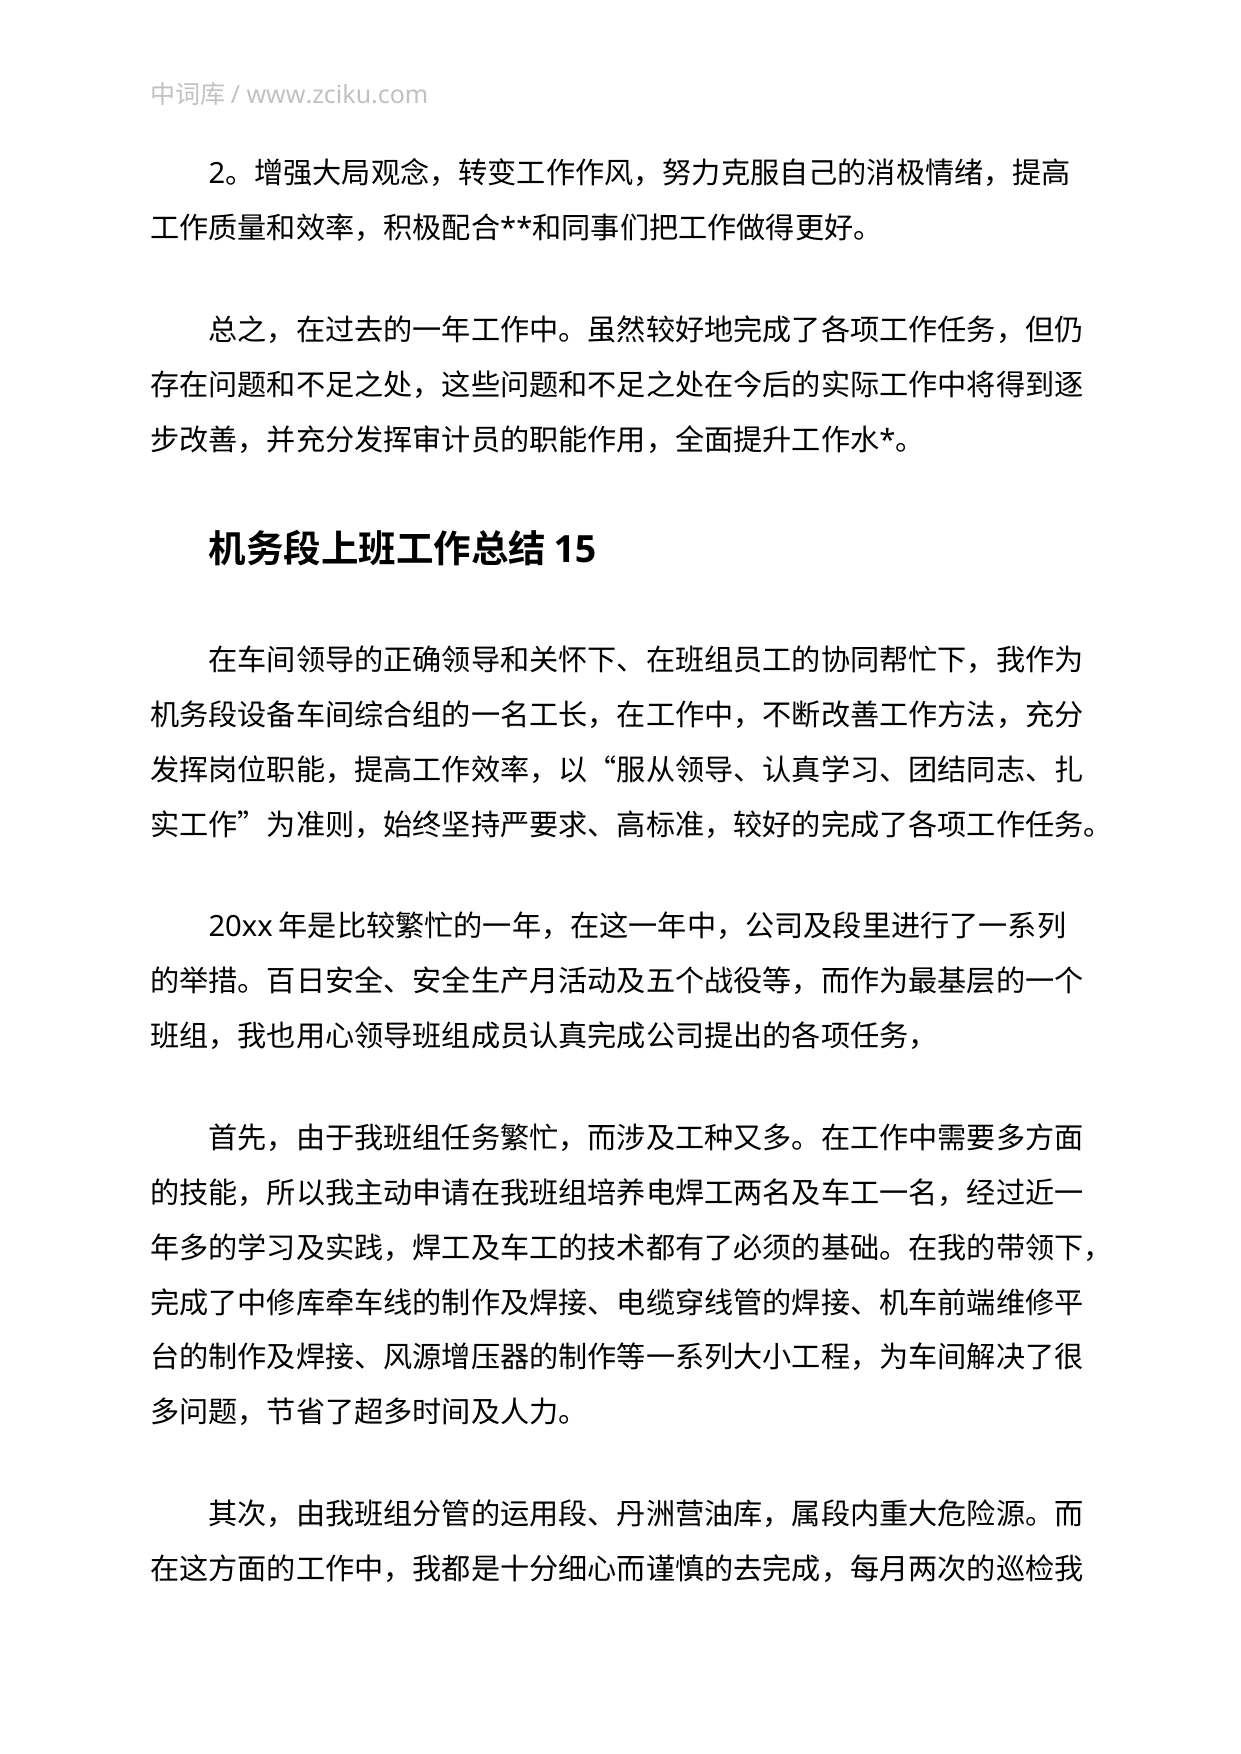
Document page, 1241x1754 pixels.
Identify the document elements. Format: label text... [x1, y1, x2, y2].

text 在车间领导的正确领导和关怀下、在班组员工的协同帮忙下，我作为机务段设备车间综合组的一名工长，在工作中，不断改善工作方法，充分发挥岗位职能，提高工作效率，以“服从领导、认真学习、团结同志、扎实工作”为准则，始终坚持严要求、高标准，较好的完成了各项工作任务。 [150, 636, 1090, 843]
text 20xx年是比较繁忙的一年，在这一年中，公司及段里进行了一系列的举措。百日安全、安全生产月活动及五个战役等，而作为最基层的一个班组，我也用心领导班组成员认真完成公司提出的各项任务， [150, 903, 1090, 1055]
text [150, 1491, 1090, 1588]
text 首先，由于我班组任务繁忙，而涉及工种又多。在工作中需要多方面的技能，所以我主动申请在我班组培养电焊工两名及车工一名，经过近一年多的学习及实践，焊工及车工的技术都有了必须的基础。在我的带领下，完成了中修库牵车线的制作及焊接、电缆穿线管的焊接、机车前端维修平台的制作及焊接、风源增压器的制作等一系列大小工程，为车间解决了很多问题，节省了超多时间及人力。 [150, 1114, 1090, 1431]
text 机务段上班工作总结15 [150, 519, 1090, 573]
text 2。增强大局观念，转变工作作风，努力克服自己的消极情绪，提高工作质量和效率，积极配合**和同事们把工作做得更好。 [150, 150, 1090, 247]
text 总之，在过去的一年工作中。虽然较好地完成了各项工作任务，但仍存在问题和不足之处，这些问题和不足之处在今后的实际工作中将得到逐步改善，并充分发挥审计员的职能作用，全面提升工作水*。 [150, 307, 1090, 459]
